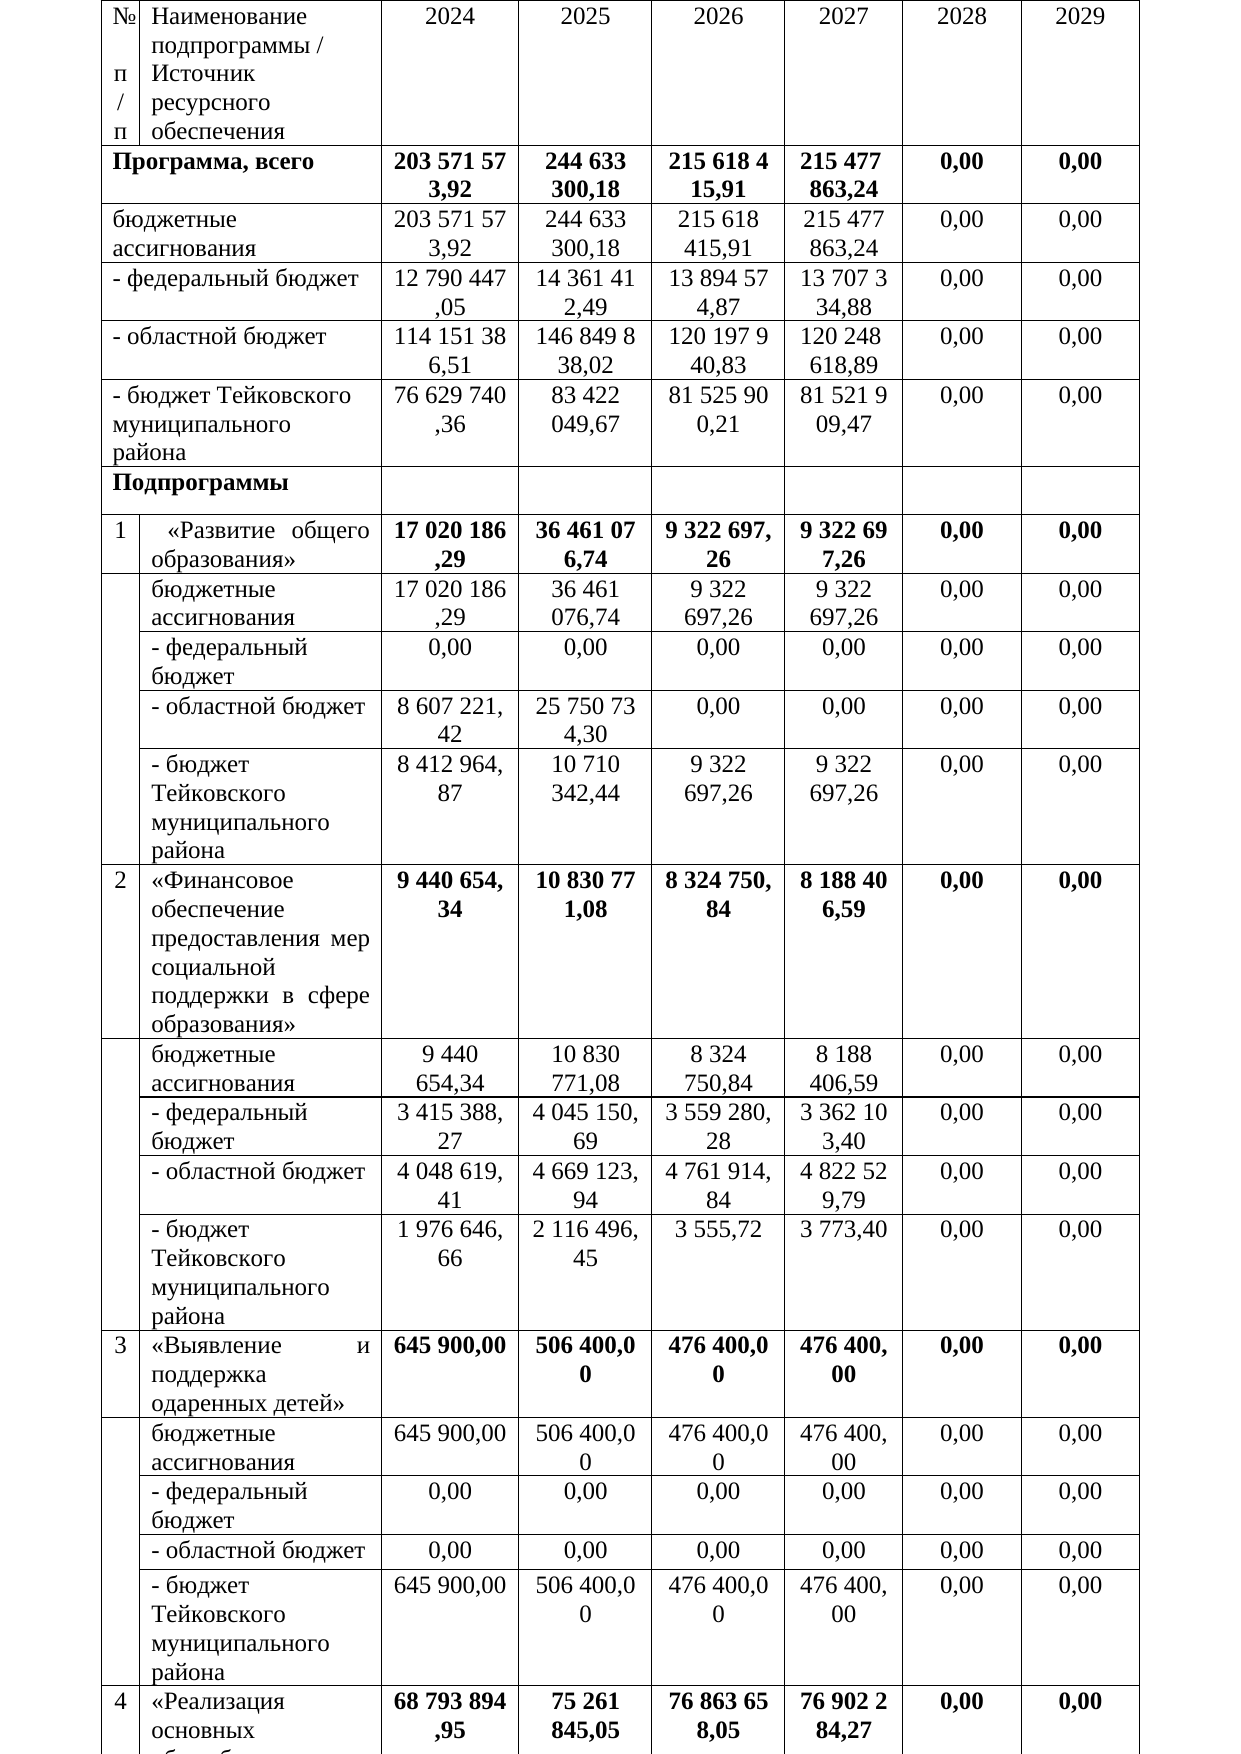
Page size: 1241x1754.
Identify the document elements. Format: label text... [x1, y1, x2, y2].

table_cell - областной бюджет [140, 1156, 381, 1213]
table_cell 0,00 [903, 1215, 1021, 1329]
table_cell 476 400,00 [785, 1570, 902, 1685]
table_cell 0,00 [903, 263, 1021, 320]
table_cell [1022, 467, 1139, 514]
table_cell - бюджет Тейковского муниципального района [102, 380, 381, 466]
table_cell 8 412 964,87 [382, 749, 518, 864]
table_cell 0,00 [1022, 1156, 1139, 1213]
table_cell 0,00 [903, 1535, 1021, 1569]
table_cell - областной бюджет [140, 1535, 381, 1569]
table_cell 8 324 750,84 [652, 1039, 784, 1096]
table_cell 17 020 186,29 [382, 574, 518, 631]
table_cell 0,00 [903, 865, 1021, 1038]
table_cell 146 849 838,02 [519, 321, 651, 379]
table_cell 81 525 900,21 [652, 380, 784, 466]
table_cell 0,00 [903, 1476, 1021, 1534]
table_cell 645 900,00 [382, 1331, 518, 1417]
table_cell 9 322 697,26 [652, 574, 784, 631]
table_cell 76 629 740,36 [382, 380, 518, 466]
table_cell 114 151 386,51 [382, 321, 518, 379]
table_cell 244 633 300,18 [519, 204, 651, 262]
table_cell 0,00 [903, 1098, 1021, 1155]
table_cell 3 415 388,27 [382, 1098, 518, 1155]
table_cell 9 322 697,26 [785, 574, 902, 631]
table_cell 3 555,72 [652, 1215, 784, 1329]
table_cell 0,00 [1022, 1418, 1139, 1475]
table_cell бюджетные ассигнования [140, 574, 381, 631]
table_cell - областной бюджет [140, 691, 381, 748]
table_cell 8 607 221,42 [382, 691, 518, 748]
table_cell 645 900,00 [382, 1418, 518, 1475]
table_cell 0,00 [1022, 1535, 1139, 1569]
table_cell 25 750 734,30 [519, 691, 651, 748]
table_cell 0,00 [1022, 1570, 1139, 1685]
table_cell 476 400,00 [785, 1331, 902, 1417]
table_cell 17 020 186,29 [382, 515, 518, 573]
table_cell 0,00 [1022, 749, 1139, 864]
table_cell 10 830 771,08 [519, 865, 651, 1038]
table_cell 215 477 863,24 [785, 146, 902, 203]
table_cell 68 793 894,95 [382, 1686, 518, 1754]
table_cell 0,00 [903, 574, 1021, 631]
table_cell 76 863 658,05 [652, 1686, 784, 1754]
table_cell 0,00 [903, 1039, 1021, 1096]
table_cell 0,00 [1022, 321, 1139, 379]
table_cell 3 773,40 [785, 1215, 902, 1329]
table_cell 0,00 [903, 380, 1021, 466]
table_cell 203 571 573,92 [382, 146, 518, 203]
table_cell 0,00 [1022, 1331, 1139, 1417]
table_cell 81 521 909,47 [785, 380, 902, 466]
table_cell 3 [102, 1331, 139, 1417]
table_cell 0,00 [652, 691, 784, 748]
table_header 2028 [903, 1, 1021, 145]
table_cell 1 [102, 515, 139, 573]
table_cell 0,00 [903, 1418, 1021, 1475]
table_cell бюджетные ассигнования [140, 1418, 381, 1475]
table_cell [785, 467, 902, 514]
table_cell 0,00 [1022, 1476, 1139, 1534]
table_cell Программа, всего [102, 146, 381, 203]
table_cell 8 188 406,59 [785, 1039, 902, 1096]
table_cell 2 116 496,45 [519, 1215, 651, 1329]
table_cell 0,00 [785, 691, 902, 748]
table_cell 0,00 [903, 204, 1021, 262]
table_cell бюджетные ассигнования [102, 204, 381, 262]
table_cell 215 618 415,91 [652, 204, 784, 262]
table_cell 244 633 300,18 [519, 146, 651, 203]
table_cell [382, 467, 518, 514]
table_cell - областной бюджет [102, 321, 381, 379]
table_cell 0,00 [1022, 691, 1139, 748]
table_cell 0,00 [903, 1570, 1021, 1685]
table_cell 476 400,00 [652, 1331, 784, 1417]
table_cell - федеральный бюджет [140, 1098, 381, 1155]
table_cell 0,00 [903, 749, 1021, 864]
table_cell 0,00 [903, 691, 1021, 748]
table_header Наименование подпрограммы / Источник ресурсного обеспечения [140, 1, 381, 145]
table_cell - бюджет Тейковского муниципального района [140, 1215, 381, 1329]
table_cell 215 618 415,91 [652, 146, 784, 203]
table_cell 0,00 [1022, 574, 1139, 631]
table_cell 36 461 076,74 [519, 515, 651, 573]
table_cell 0,00 [1022, 146, 1139, 203]
table_cell 0,00 [785, 1476, 902, 1534]
table_cell - бюджет Тейковского муниципального района [140, 1570, 381, 1685]
table_cell 0,00 [1022, 1039, 1139, 1096]
table_cell 9 322 697,26 [785, 515, 902, 573]
table_cell 476 400,00 [652, 1418, 784, 1475]
table_cell 0,00 [519, 1535, 651, 1569]
table_cell 14 361 412,49 [519, 263, 651, 320]
table_cell 9 322 697,26 [652, 749, 784, 864]
table_cell 8 324 750,84 [652, 865, 784, 1038]
table_cell 13 894 574,87 [652, 263, 784, 320]
table_header № п / п [102, 1, 139, 145]
table_cell [519, 467, 651, 514]
table_cell 645 900,00 [382, 1570, 518, 1685]
table_cell 0,00 [785, 1535, 902, 1569]
table_cell 12 790 447,05 [382, 263, 518, 320]
table_cell - федеральный бюджет [140, 632, 381, 690]
table_cell [652, 467, 784, 514]
table_header 2026 [652, 1, 784, 145]
table_cell 0,00 [785, 632, 902, 690]
table_cell 0,00 [652, 1476, 784, 1534]
table_cell 9 440 654,34 [382, 1039, 518, 1096]
table_cell «Реализация основных общеобразовательных программ» [140, 1686, 381, 1754]
table_cell 13 707 334,88 [785, 263, 902, 320]
table_cell «Развитие общего образования» [140, 515, 381, 573]
table_cell 0,00 [652, 1535, 784, 1569]
table_cell 0,00 [903, 1156, 1021, 1213]
table_header 2029 [1022, 1, 1139, 145]
table_cell 0,00 [1022, 632, 1139, 690]
table_cell 0,00 [519, 632, 651, 690]
table_cell 1 976 646,66 [382, 1215, 518, 1329]
table_cell 4 045 150,69 [519, 1098, 651, 1155]
table_cell 0,00 [903, 146, 1021, 203]
table_cell 0,00 [1022, 515, 1139, 573]
table_cell 0,00 [1022, 204, 1139, 262]
table_cell бюджетные ассигнования [140, 1039, 381, 1096]
table_cell 9 322 697,26 [652, 515, 784, 573]
table_cell 3 559 280,28 [652, 1098, 784, 1155]
table_cell 4 [102, 1686, 139, 1754]
table_header 2025 [519, 1, 651, 145]
table_cell 0,00 [1022, 380, 1139, 466]
table_cell 0,00 [382, 632, 518, 690]
table_cell - бюджет Тейковского муниципального района [140, 749, 381, 864]
table_header 2027 [785, 1, 902, 145]
table_cell 0,00 [903, 1686, 1021, 1754]
table_cell 0,00 [1022, 1098, 1139, 1155]
table_cell 0,00 [652, 632, 784, 690]
table_header 2024 [382, 1, 518, 145]
table_cell 0,00 [1022, 263, 1139, 320]
table_cell [102, 1039, 139, 1329]
table_cell 10 830 771,08 [519, 1039, 651, 1096]
table_cell «Финансовое обеспечение предоставления мер социальной поддержки в сфере образования» [140, 865, 381, 1038]
table_cell 0,00 [903, 1331, 1021, 1417]
table_cell 215 477 863,24 [785, 204, 902, 262]
table_cell 0,00 [903, 515, 1021, 573]
table_cell 0,00 [1022, 1686, 1139, 1754]
table_cell [102, 1418, 139, 1685]
table_cell 10 710 342,44 [519, 749, 651, 864]
table_cell 4 761 914,84 [652, 1156, 784, 1213]
table_cell 8 188 406,59 [785, 865, 902, 1038]
table_cell 120 248 618,89 [785, 321, 902, 379]
table_cell - федеральный бюджет [102, 263, 381, 320]
table_cell 36 461 076,74 [519, 574, 651, 631]
table_cell 4 048 619,41 [382, 1156, 518, 1213]
table_cell 506 400,00 [519, 1418, 651, 1475]
table_cell «Выявление и поддержка одаренных детей» [140, 1331, 381, 1417]
table_cell 0,00 [1022, 1215, 1139, 1329]
table_cell 4 822 529,79 [785, 1156, 902, 1213]
table_cell 76 902 284,27 [785, 1686, 902, 1754]
table_cell 9 322 697,26 [785, 749, 902, 864]
table_cell 0,00 [903, 632, 1021, 690]
table_cell 0,00 [903, 321, 1021, 379]
table_cell 83 422 049,67 [519, 380, 651, 466]
table_cell 4 669 123,94 [519, 1156, 651, 1213]
table_cell 75 261 845,05 [519, 1686, 651, 1754]
table_cell 0,00 [1022, 865, 1139, 1038]
table_cell 0,00 [519, 1476, 651, 1534]
table_cell 0,00 [382, 1476, 518, 1534]
table_cell 2 [102, 865, 139, 1038]
table_cell 506 400,00 [519, 1331, 651, 1417]
table_cell 120 197 940,83 [652, 321, 784, 379]
table_cell 476 400,00 [785, 1418, 902, 1475]
table_cell 506 400,00 [519, 1570, 651, 1685]
table_cell 476 400,00 [652, 1570, 784, 1685]
table_cell 3 362 103,40 [785, 1098, 902, 1155]
table_cell Подпрограммы [102, 467, 381, 514]
table_cell 9 440 654,34 [382, 865, 518, 1038]
table_cell 0,00 [382, 1535, 518, 1569]
table_cell [903, 467, 1021, 514]
table_cell 203 571 573,92 [382, 204, 518, 262]
table_cell [102, 574, 139, 864]
table_cell - федеральный бюджет [140, 1476, 381, 1534]
